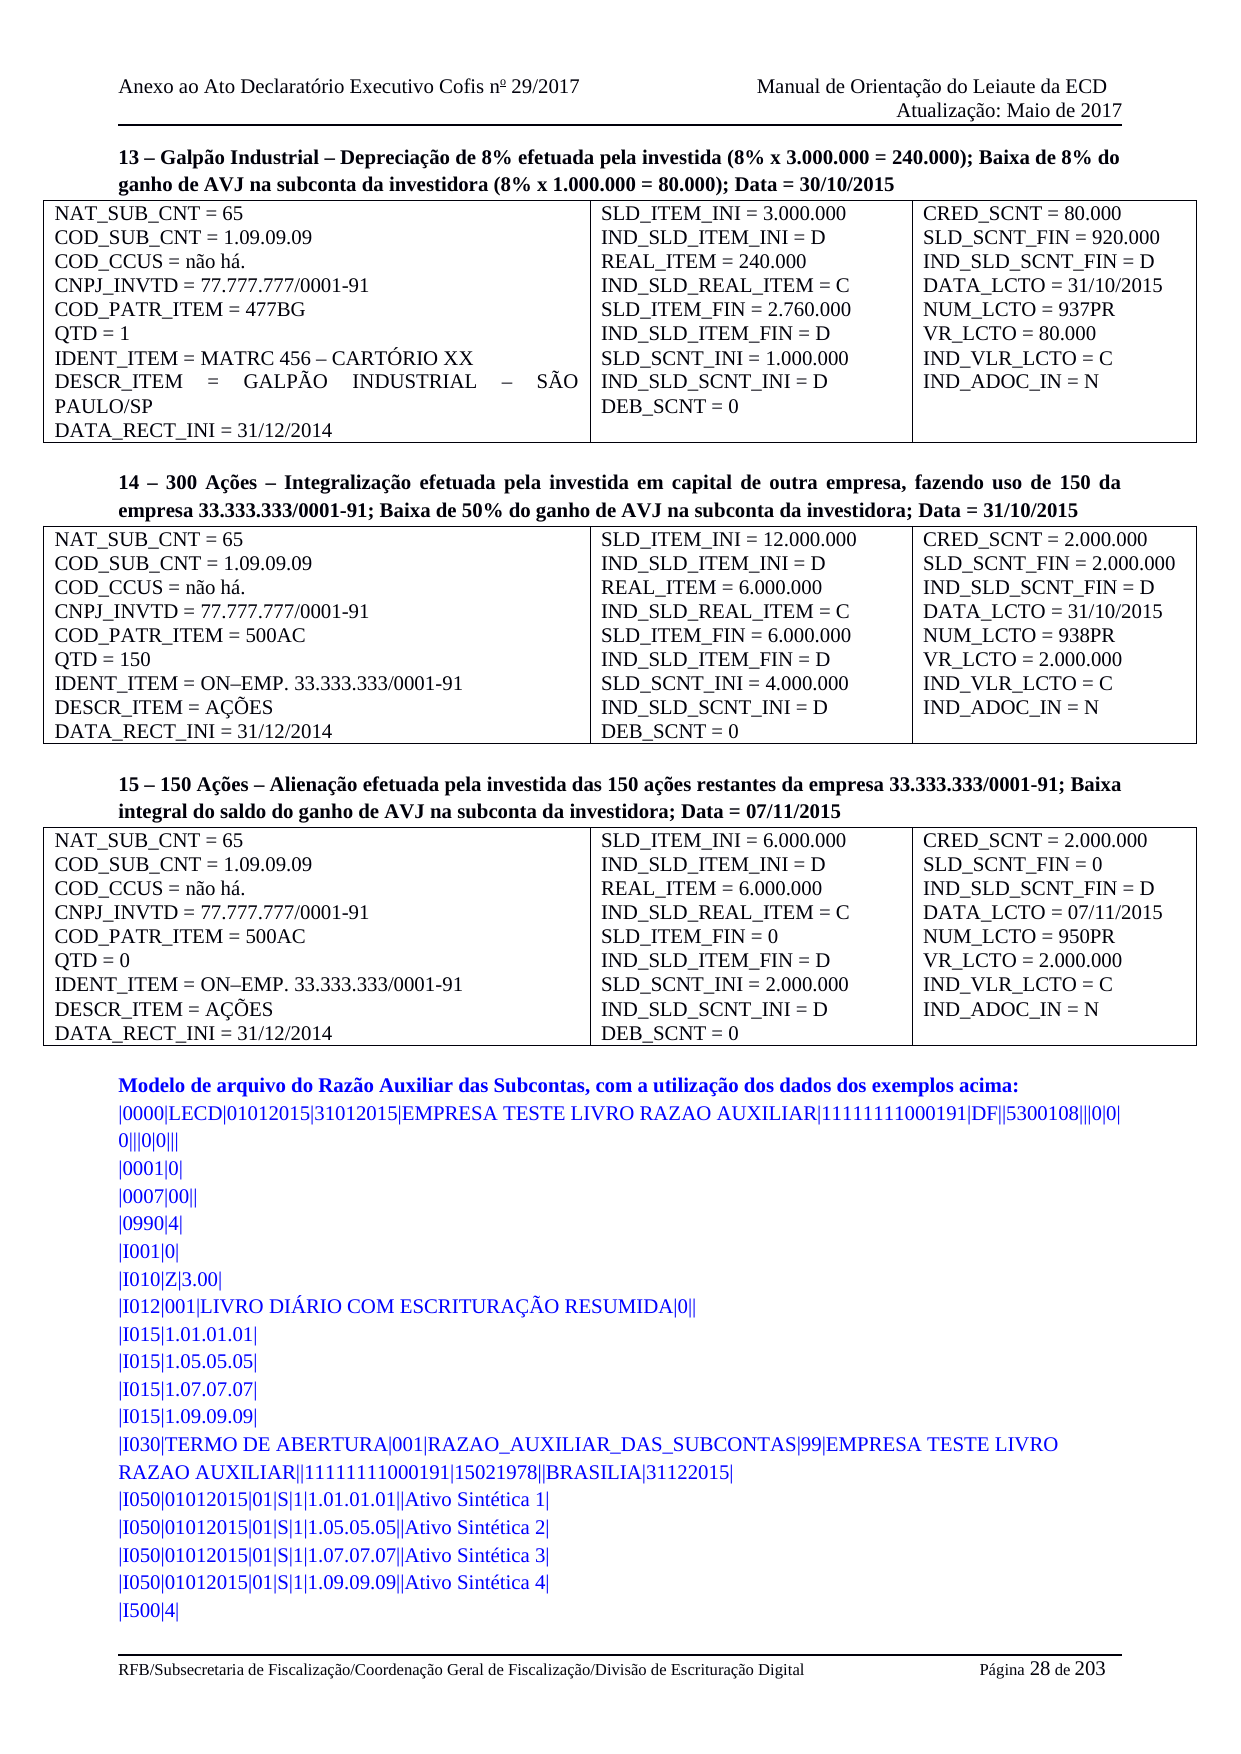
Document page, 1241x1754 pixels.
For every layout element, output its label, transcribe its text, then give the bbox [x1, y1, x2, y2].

text |0001|0| [118, 1156, 1122, 1180]
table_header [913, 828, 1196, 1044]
text Modelo de arquivo do Razão Auxiliar das Subcontas, com a utilização dos dados dos exemplos acima: [118, 1073, 1122, 1097]
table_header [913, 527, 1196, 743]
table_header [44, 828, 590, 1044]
text |I500|4| [118, 1598, 1122, 1622]
text |0990|4| [118, 1211, 1122, 1235]
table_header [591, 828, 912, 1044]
text |I015|1.01.01.01| [118, 1322, 1122, 1346]
text |I015|1.09.09.09| [118, 1404, 1122, 1428]
text |I050|01012015|01|S|1|1.07.07.07||Ativo Sintética 3| [118, 1542, 1122, 1567]
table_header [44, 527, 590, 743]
text 15 – 150 Ações – Alienação efetuada pela investida das 150 ações restantes da empresa 33.333.333/0001-91; Baixa integral do saldo do ganho de AVJ na subconta da investidora; Data = 07/11/2015 [118, 772, 1122, 823]
text |I050|01012015|01|S|1|1.09.09.09||Ativo Sintética 4| [118, 1570, 1122, 1594]
text |I015|1.05.05.05| [118, 1349, 1122, 1373]
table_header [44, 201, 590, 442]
text |I050|01012015|01|S|1|1.01.01.01||Ativo Sintética 1| [118, 1487, 1122, 1511]
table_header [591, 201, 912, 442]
text 14 – 300 Ações – Integralização efetuada pela investida em capital de outra empresa, fazendo uso de 150 da empresa 33.333.333/0001-91; Baixa de 50% do ganho de AVJ na subconta da investidora; Data = 31/10/2015 [118, 470, 1122, 522]
text |I010|Z|3.00| [118, 1266, 1122, 1291]
text |I012|001|LIVRO DIÁRIO COM ESCRITURAÇÃO RESUMIDA|0|| [118, 1294, 1122, 1318]
text |0000|LECD|01012015|31012015|EMPRESA TESTE LIVRO RAZAO AUXILIAR|11111111000191|DF||5300108|||0|0|0|||0|0||| [118, 1101, 1122, 1152]
text |0007|00|| [118, 1184, 1122, 1208]
text 13 – Galpão Industrial – Depreciação de 8% efetuada pela investida (8% x 3.000.000 = 240.000); Baixa de 8% do ganho de AVJ na subconta da investidora (8% x 1.000.000 = 80.000); Data = 30/10/2015 [118, 145, 1122, 196]
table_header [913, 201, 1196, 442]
text |I030|TERMO DE ABERTURA|001|RAZAO_AUXILIAR_DAS_SUBCONTAS|99|EMPRESA TESTE LIVRO RAZAO AUXILIAR||11111111000191|15021978||BRASILIA|31122015| [118, 1432, 1122, 1484]
text |I015|1.07.07.07| [118, 1377, 1122, 1401]
text |I001|0| [118, 1239, 1122, 1263]
text |I050|01012015|01|S|1|1.05.05.05||Ativo Sintética 2| [118, 1515, 1122, 1539]
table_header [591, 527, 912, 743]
